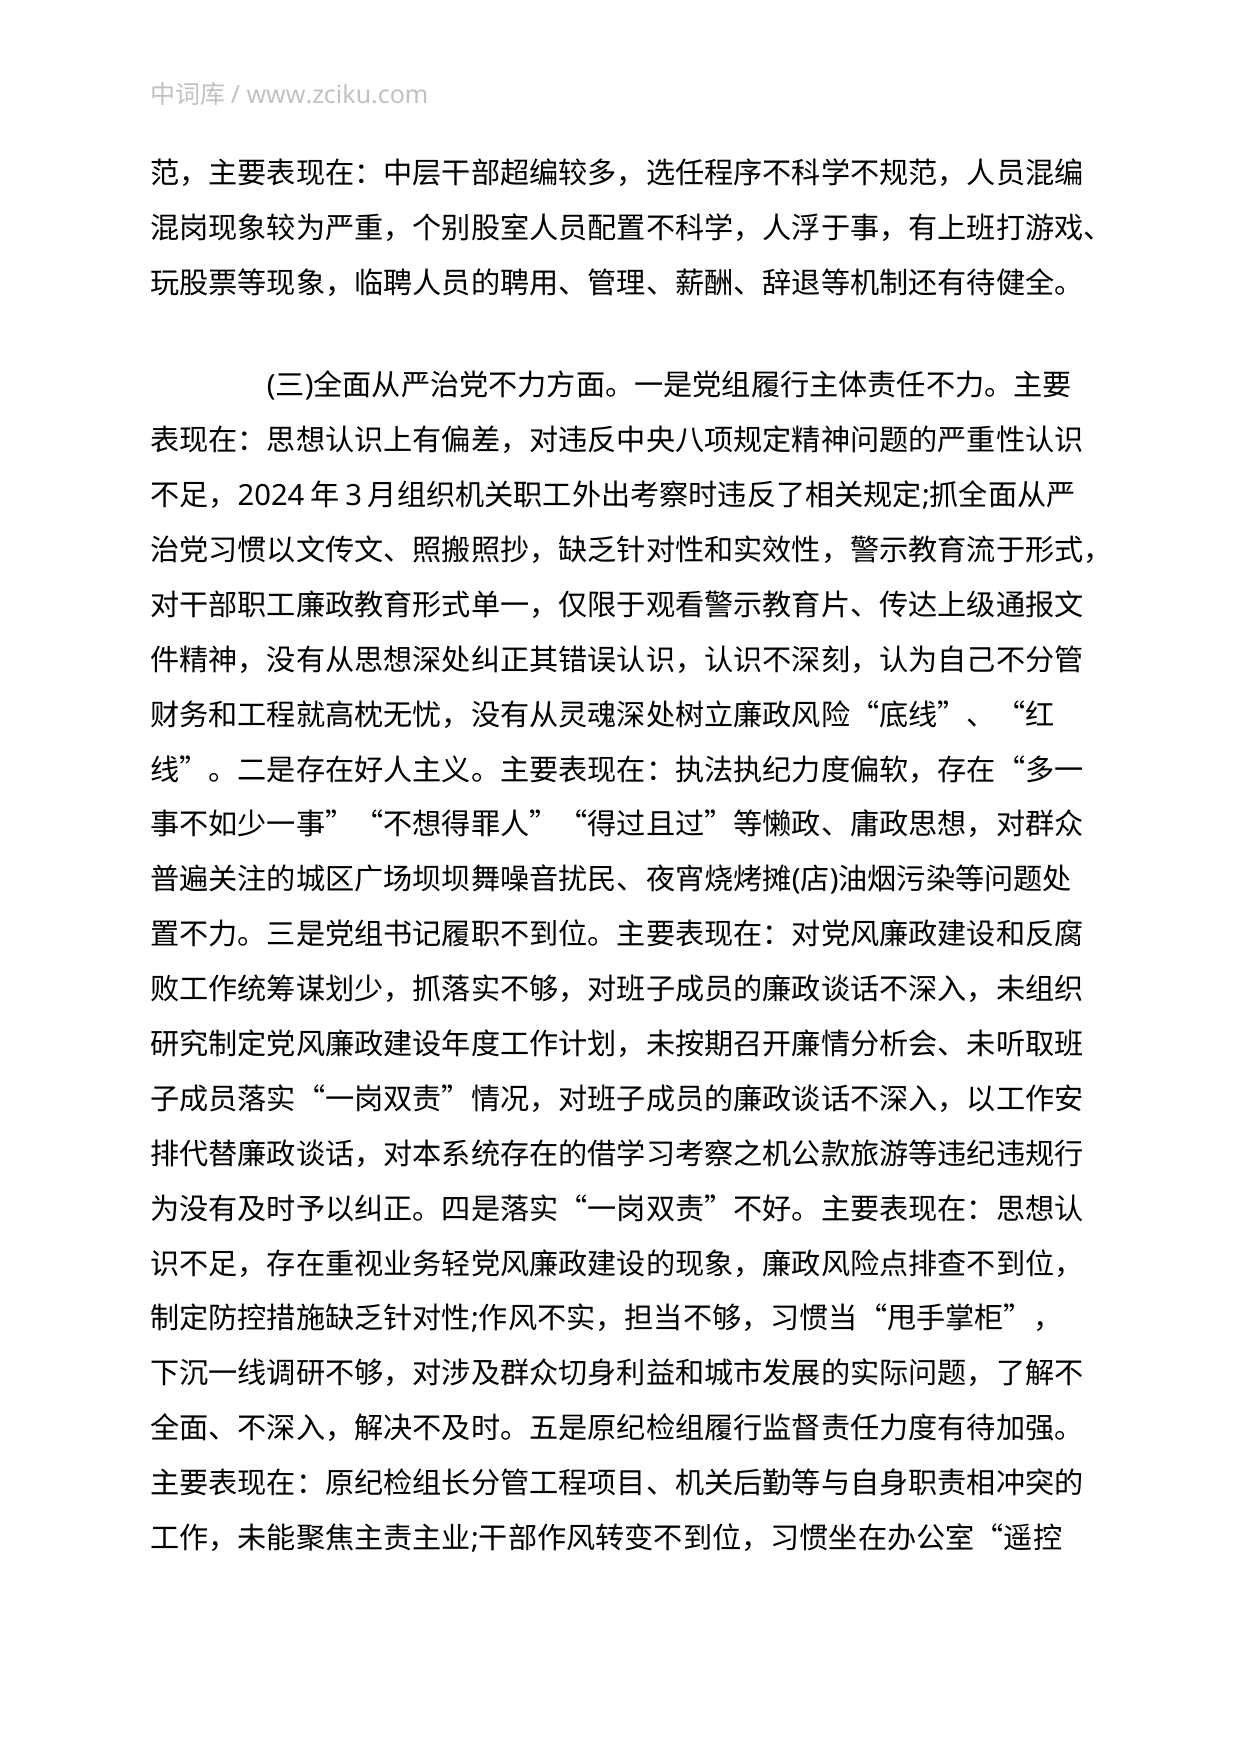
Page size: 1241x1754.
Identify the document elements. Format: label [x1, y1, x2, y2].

text [150, 362, 1090, 1557]
text [150, 150, 1090, 302]
